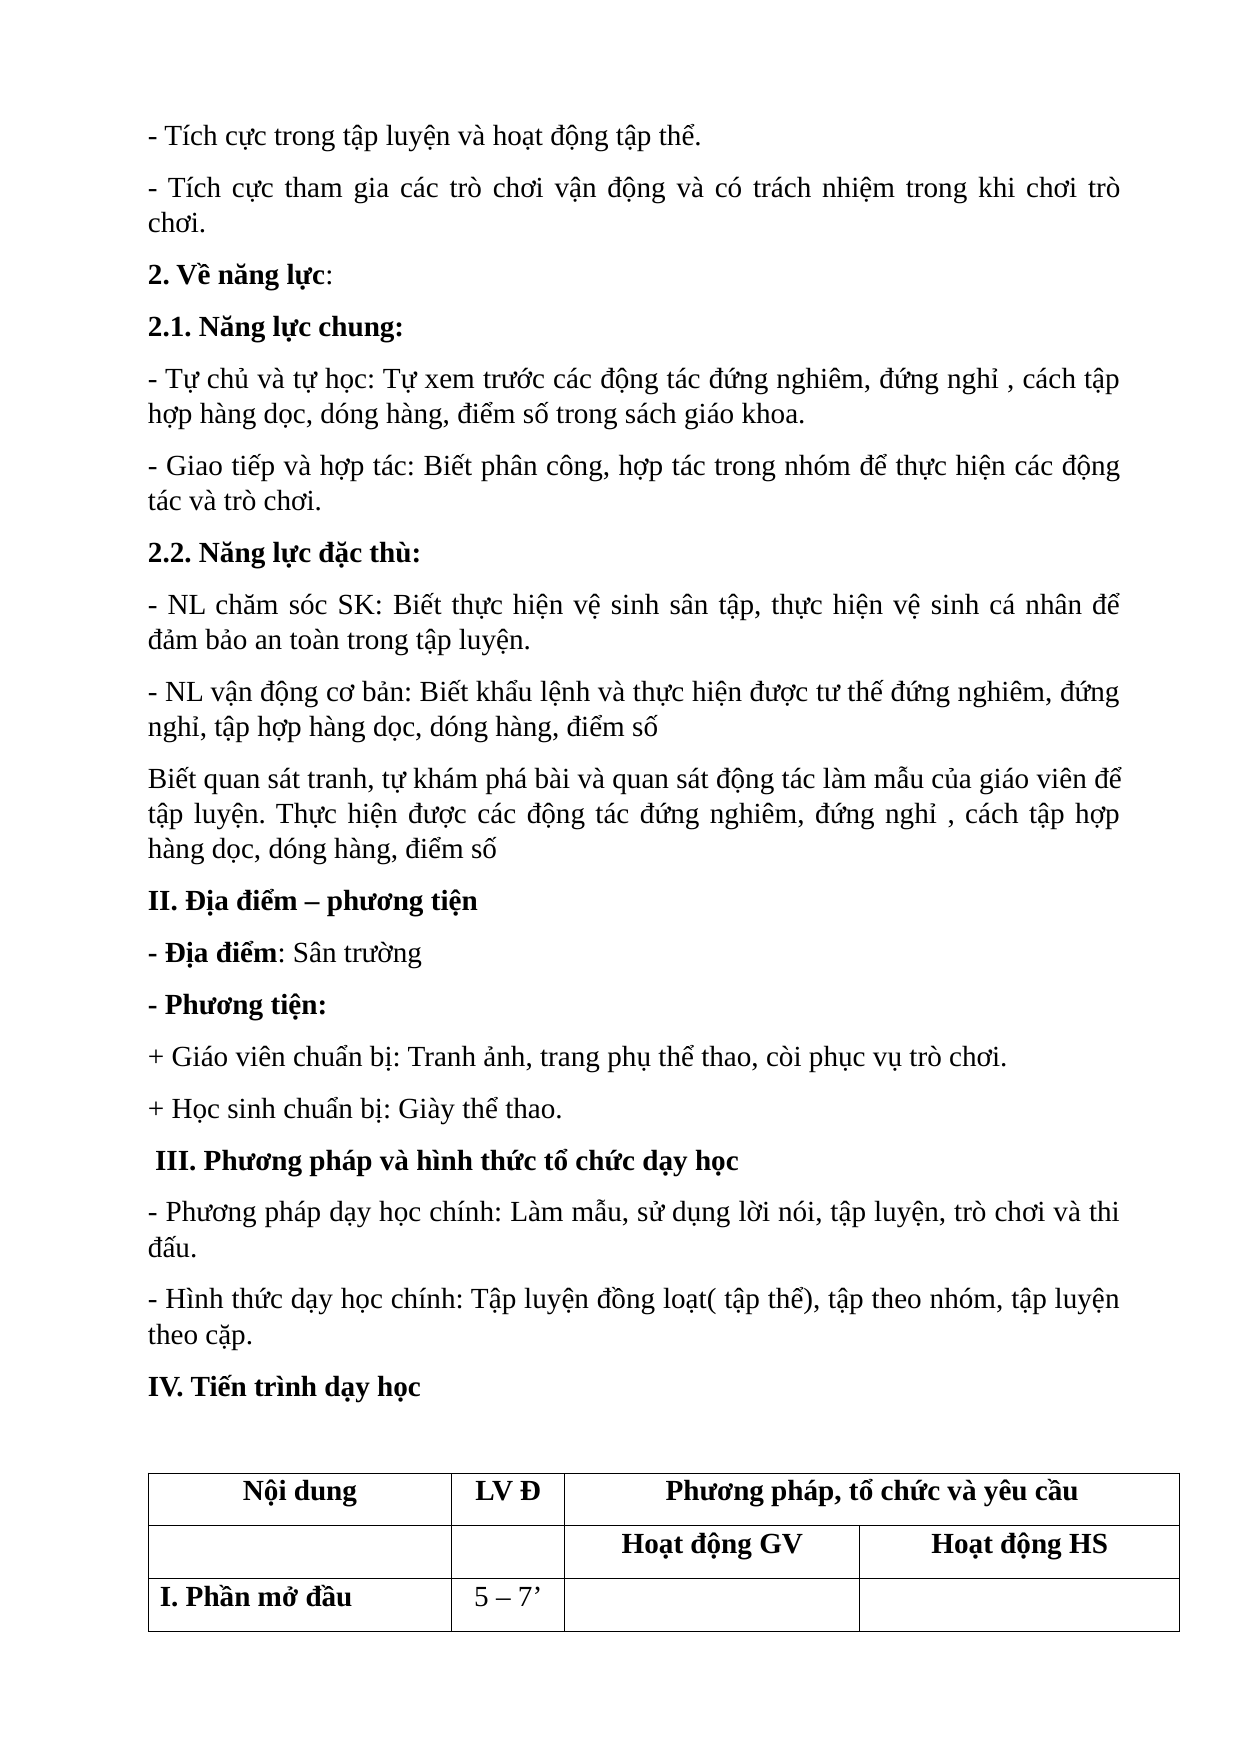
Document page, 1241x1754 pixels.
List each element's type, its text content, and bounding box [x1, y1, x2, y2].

text - Giao tiếp và hợp tác: Biết phân công, hợp tác trong nhóm để thực hiện các động tác và trò chơi. [148, 448, 1122, 517]
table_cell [860, 1579, 1179, 1631]
text II. Địa điểm – phương tiện [148, 883, 1122, 917]
text + Học sinh chuẩn bị: Giày thể thao. [148, 1091, 1122, 1124]
text - Hình thức dạy học chính: Tập luyện đồng loạt( tập thể), tập theo nhóm, tập luyện theo cặp. [148, 1282, 1122, 1350]
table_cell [452, 1579, 564, 1631]
text 2. Về năng lực: [148, 257, 1122, 291]
text - Tích cực tham gia các trò chơi vận động và có trách nhiệm trong khi chơi trò chơi. [148, 170, 1122, 239]
text - Địa điểm: Sân trường [148, 935, 1122, 969]
text IV. Tiến trình dạy học [148, 1369, 1122, 1402]
table_header Nội dung [149, 1474, 451, 1525]
text + Giáo viên chuẩn bị: Tranh ảnh, trang phụ thể thao, còi phục vụ trò chơi. [148, 1039, 1122, 1072]
text - NL chăm sóc SK: Biết thực hiện vệ sinh sân tập, thực hiện vệ sinh cá nhân để đảm bảo an toàn trong tập luyện. [148, 587, 1122, 656]
table_cell [149, 1526, 451, 1578]
table_header Phương pháp, tổ chức và yêu cầu [565, 1474, 1179, 1525]
text Biết quan sát tranh, tự khám phá bài và quan sát động tác làm mẫu của giáo viên để tập luyện. Thực hiện được các động tác đứng nghiêm, đứng nghỉ , cách tập hợp hàng dọc, dóng hàng, điểm số [148, 761, 1122, 865]
text - Phương tiện: [148, 987, 1122, 1021]
text - Tích cực trong tập luyện và hoạt động tập thể. [148, 118, 1122, 152]
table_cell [149, 1579, 451, 1631]
text - Tự chủ và tự học: Tự xem trước các động tác đứng nghiêm, đứng nghỉ , cách tập hợp hàng dọc, dóng hàng, điểm số trong sách giáo khoa. [148, 361, 1122, 429]
text - Phương pháp dạy học chính: Làm mẫu, sử dụng lời nói, tập luyện, trò chơi và thi đấu. [148, 1194, 1122, 1263]
table_cell Hoạt động GV [565, 1526, 859, 1578]
text III. Phương pháp và hình thức tổ chức dạy học [148, 1143, 1122, 1176]
text 2.2. Năng lực đặc thù: [148, 535, 1122, 568]
table_cell [452, 1526, 564, 1578]
table_cell Hoạt động HS [860, 1526, 1179, 1578]
text - NL vận động cơ bản: Biết khẩu lệnh và thực hiện được tư thế đứng nghiêm, đứng nghỉ, tập hợp hàng dọc, dóng hàng, điểm số [148, 674, 1122, 743]
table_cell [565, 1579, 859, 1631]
table_header LV Đ [452, 1474, 564, 1525]
text 2.1. Năng lực chung: [148, 309, 1122, 342]
